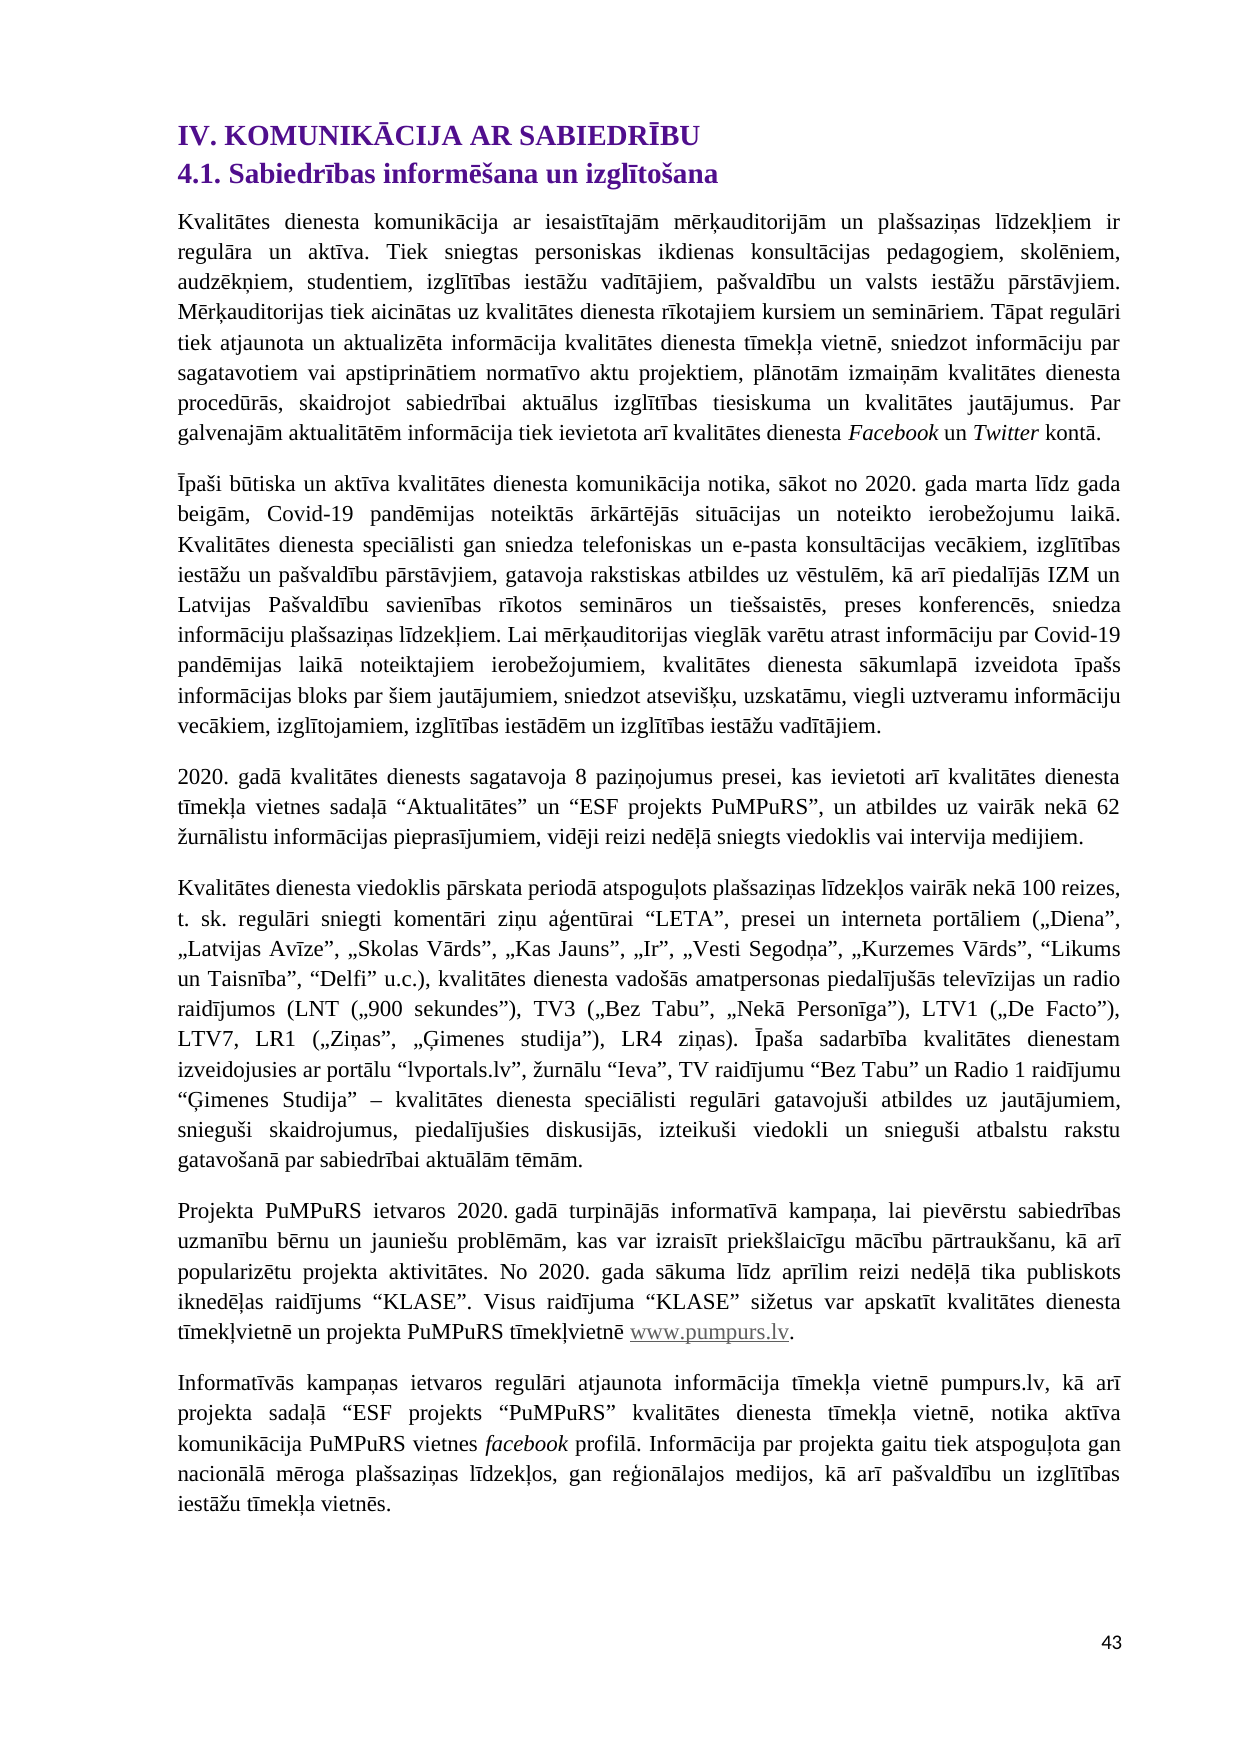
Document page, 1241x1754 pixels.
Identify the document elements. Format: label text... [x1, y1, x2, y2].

text Īpaši būtiska un aktīva kvalitātes dienesta komunikācija notika, sākot no 2020. gada marta līdz gada beigām, Covid-19 pandēmijas noteiktās ārkārtējās situācijas un noteikto ierobežojumu laikā. Kvalitātes dienesta speciālisti gan sniedza telefoniskas un e-pasta konsultācijas vecākiem, izglītības iestāžu un pašvaldību pārstāvjiem, gatavoja rakstiskas atbildes uz vēstulēm, kā arī piedalījās IZM un Latvijas Pašvaldību savienības rīkotos semināros un tiešsaistēs, preses konferencēs, sniedza informāciju plašsaziņas līdzekļiem. Lai mērķauditorijas vieglāk varētu atrast informāciju par Covid-19 pandēmijas laikā noteiktajiem ierobežojumiem, kvalitātes dienesta sākumlapā izveidota īpašs informācijas bloks par šiem jautājumiem, sniedzot atsevišķu, uzskatāmu, viegli uztveramu informāciju vecākiem, izglītojamiem, izglītības iestādēm un izglītības iestāžu vadītājiem. [177, 470, 1122, 738]
text Kvalitātes dienesta komunikācija ar iesaistītajām mērķauditorijām un plašsaziņas līdzekļiem ir regulāra un aktīva. Tiek sniegtas personiskas ikdienas konsultācijas pedagogiem, skolēniem, audzēkņiem, studentiem, izglītības iestāžu vadītājiem, pašvaldību un valsts iestāžu pārstāvjiem. Mērķauditorijas tiek aicinātas uz kvalitātes dienesta rīkotajiem kursiem un semināriem. Tāpat regulāri tiek atjaunota un aktualizēta informācija kvalitātes dienesta tīmekļa vietnē, sniedzot informāciju par sagatavotiem vai apstiprinātiem normatīvo aktu projektiem, plānotām izmaiņām kvalitātes dienesta procedūrās, skaidrojot sabiedrībai aktuālus izglītības tiesiskuma un kvalitātes jautājumus. Par galvenajām aktualitātēm informācija tiek ievietota arī kvalitātes dienesta Facebook un Twitter kontā. [177, 208, 1122, 446]
text Projekta PuMPuRS ietvaros 2020. gadā turpinājās informatīvā kampaņa, lai pievērstu sabiedrības uzmanību bērnu un jauniešu problēmām, kas var izraisīt priekšlaicīgu mācību pārtraukšanu, kā arī popularizētu projekta aktivitātes. No 2020. gada sākuma līdz aprīlim reizi nedēļā tika publiskots iknedēļas raidījums “KLASE”. Visus raidījuma “KLASE” sižetus var apskatīt kvalitātes dienesta tīmekļvietnē un projekta PuMPuRS tīmekļvietnē www.pumpurs.lv. [177, 1197, 1122, 1344]
text Kvalitātes dienesta viedoklis pārskata periodā atspoguļots plašsaziņas līdzekļos vairāk nekā 100 reizes, t. sk. regulāri sniegti komentāri ziņu aģentūrai “LETA”, presei un interneta portāliem („Diena”, „Latvijas Avīze”, „Skolas Vārds”, „Kas Jauns”, „Ir”, „Vesti Segodņa”, „Kurzemes Vārds”, “Likums un Taisnība”, “Delfi” u.c.), kvalitātes dienesta vadošās amatpersonas piedalījušās televīzijas un radio raidījumos (LNT („900 sekundes”), TV3 („Bez Tabu”, „Nekā Personīga”), LTV1 („De Facto”), LTV7, LR1 („Ziņas”, „Ģimenes studija”), LR4 ziņas). Īpaša sadarbība kvalitātes dienestam izveidojusies ar portālu “lvportals.lv”, žurnālu “Ieva”, TV raidījumu “Bez Tabu” un Radio 1 raidījumu “Ģimenes Studija” – kvalitātes dienesta speciālisti regulāri gatavojuši atbildes uz jautājumiem, snieguši skaidrojumus, piedalījušies diskusijās, izteikuši viedokli un snieguši atbalstu rakstu gatavošanā par sabiedrībai aktuālām tēmām. [177, 874, 1122, 1173]
text IV. KOMUNIKĀCIJA AR SABIEDRĪBU [177, 118, 1122, 152]
text 2020. gadā kvalitātes dienests sagatavoja 8 paziņojumus presei, kas ievietoti arī kvalitātes dienesta tīmekļa vietnes sadaļā “Aktualitātes” un “ESF projekts PuMPuRS”, un atbildes uz vairāk nekā 62 žurnālistu informācijas pieprasījumiem, vidēji reizi nedēļā sniegts viedoklis vai intervija medijiem. [177, 763, 1122, 850]
text Informatīvās kampaņas ietvaros regulāri atjaunota informācija tīmekļa vietnē pumpurs.lv, kā arī projekta sadaļā “ESF projekts “PuMPuRS” kvalitātes dienesta tīmekļa vietnē, notika aktīva komunikācija PuMPuRS vietnes facebook profilā. Informācija par projekta gaitu tiek atspoguļota gan nacionālā mēroga plašsaziņas līdzekļos, gan reģionālajos medijos, kā arī pašvaldību un izglītības iestāžu tīmekļa vietnēs. [177, 1369, 1122, 1516]
text 4.1. Sabiedrības informēšana un izglītošana [177, 157, 1122, 190]
